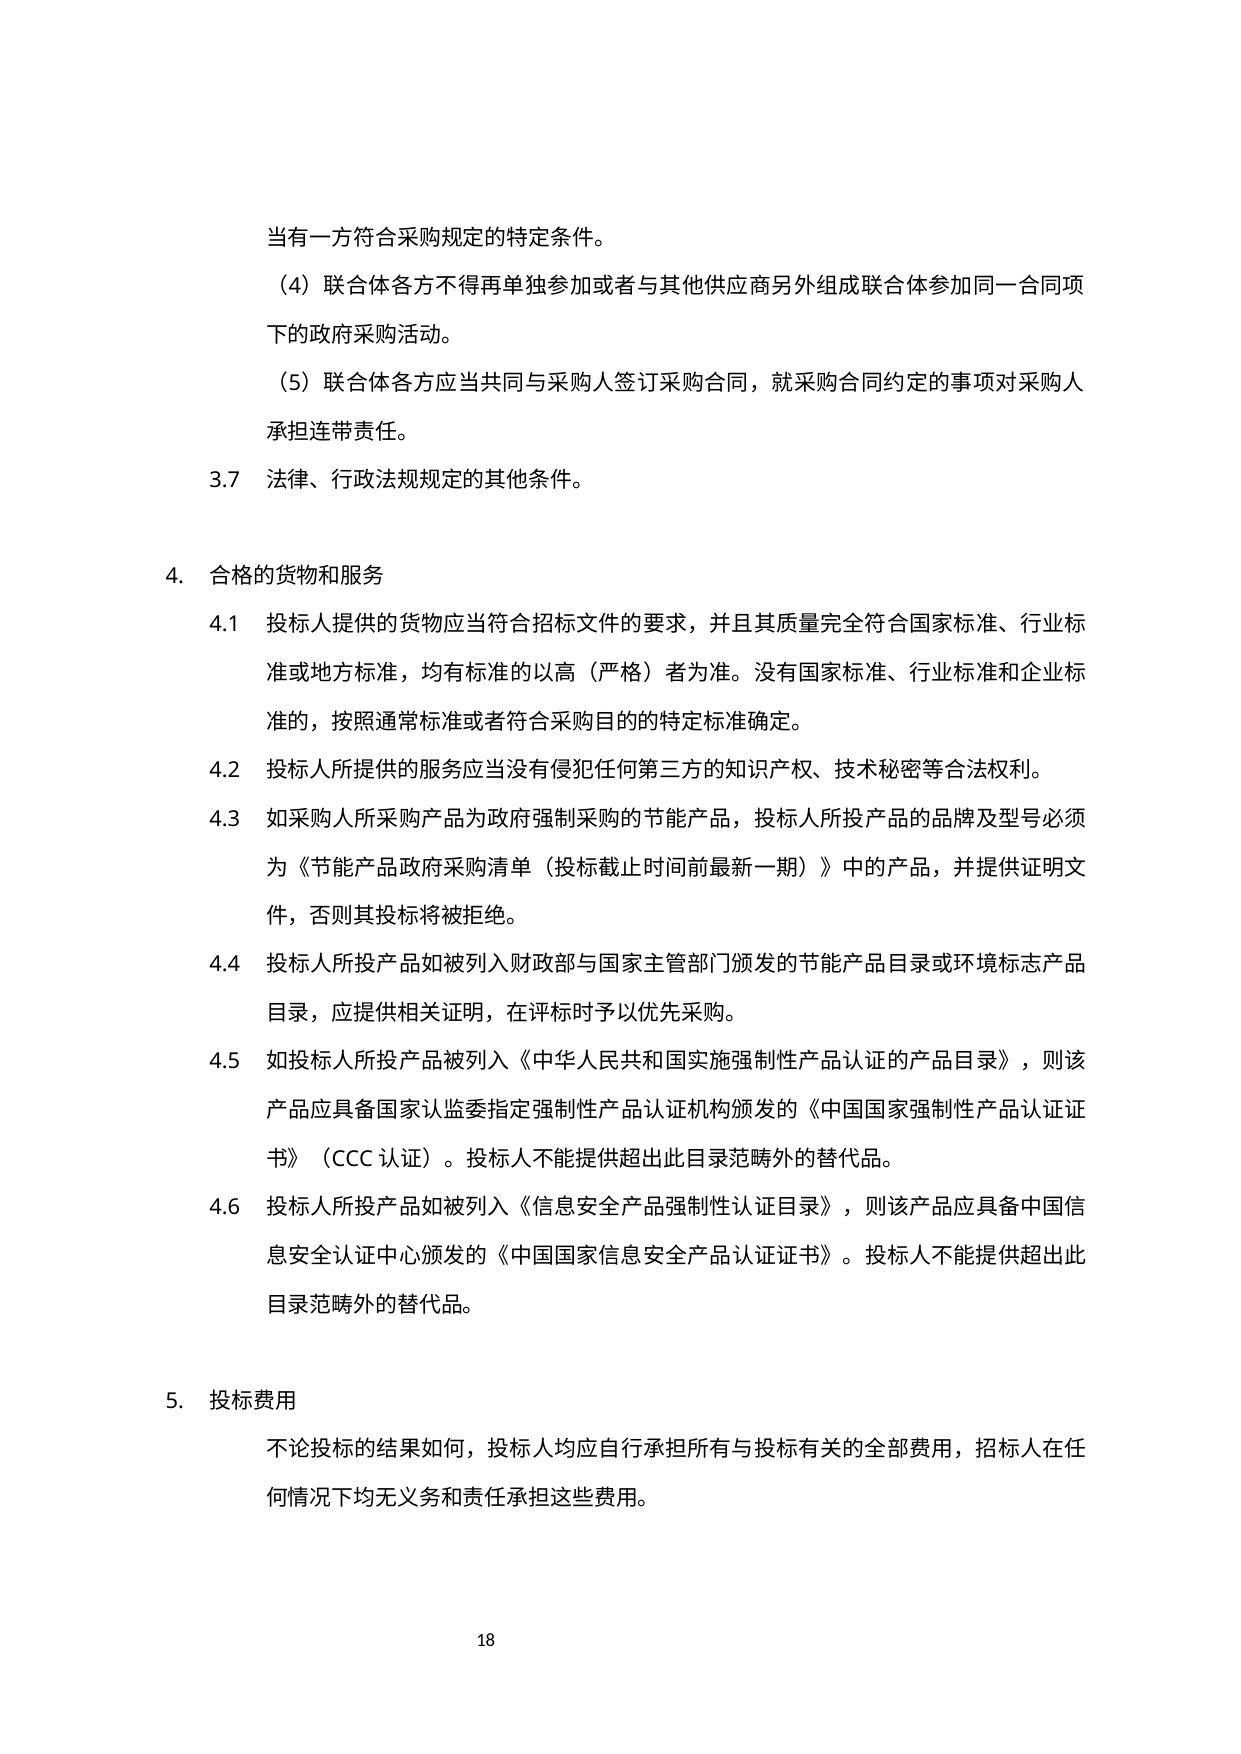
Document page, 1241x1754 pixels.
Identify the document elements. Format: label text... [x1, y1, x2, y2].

text （4）联合体各方不得再单独参加或者与其他供应商另外组成联合体参加同一合同项下的政府采购活动。 [266, 268, 1087, 349]
list 如采购人所采购产品为政府强制采购的节能产品，投标人所投产品的品牌及型号必须为《节能产品政府采购清单（投标截止时间前最新一期）》中的产品，并提供证明文件，否则其投标将被拒绝。 [209, 800, 1087, 930]
list 投标人所提供的服务应当没有侵犯任何第三方的知识产权、技术秘密等合法权利。 [209, 752, 1087, 784]
list 法律、行政法规规定的其他条件。 [209, 462, 1087, 494]
text （5）联合体各方应当共同与采购人签订采购合同，就采购合同约定的事项对采购人承担连带责任。 [266, 365, 1087, 446]
list 投标人所投产品如被列入财政部与国家主管部门颁发的节能产品目录或环境标志产品目录，应提供相关证明，在评标时予以优先采购。 [209, 946, 1087, 1027]
list 投标人提供的货物应当符合招标文件的要求，并且其质量完全符合国家标准、行业标准或地方标准，均有标准的以高（严格）者为准。没有国家标准、行业标准和企业标准的，按照通常标准或者符合采购目的的特定标准确定。 [209, 606, 1087, 736]
text 不论投标的结果如何，投标人均应自行承担所有与投标有关的全部费用，招标人在任何情况下均无义务和责任承担这些费用。 [266, 1431, 1087, 1512]
list 投标费用 [165, 1382, 1087, 1415]
list 如投标人所投产品被列入《中华人民共和国实施强制性产品认证的产品目录》，则该产品应具备国家认监委指定强制性产品认证机构颁发的《中国国家强制性产品认证证书》（CCC 认证）。投标人不能提供超出此目录范畴外的替代品。 [209, 1043, 1087, 1173]
list 投标人所投产品如被列入《信息安全产品强制性认证目录》，则该产品应具备中国信息安全认证中心颁发的《中国国家信息安全产品认证证书》。投标人不能提供超出此目录范畴外的替代品。 [209, 1189, 1087, 1319]
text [266, 219, 1087, 252]
list 合格的货物和服务 [165, 558, 1087, 590]
